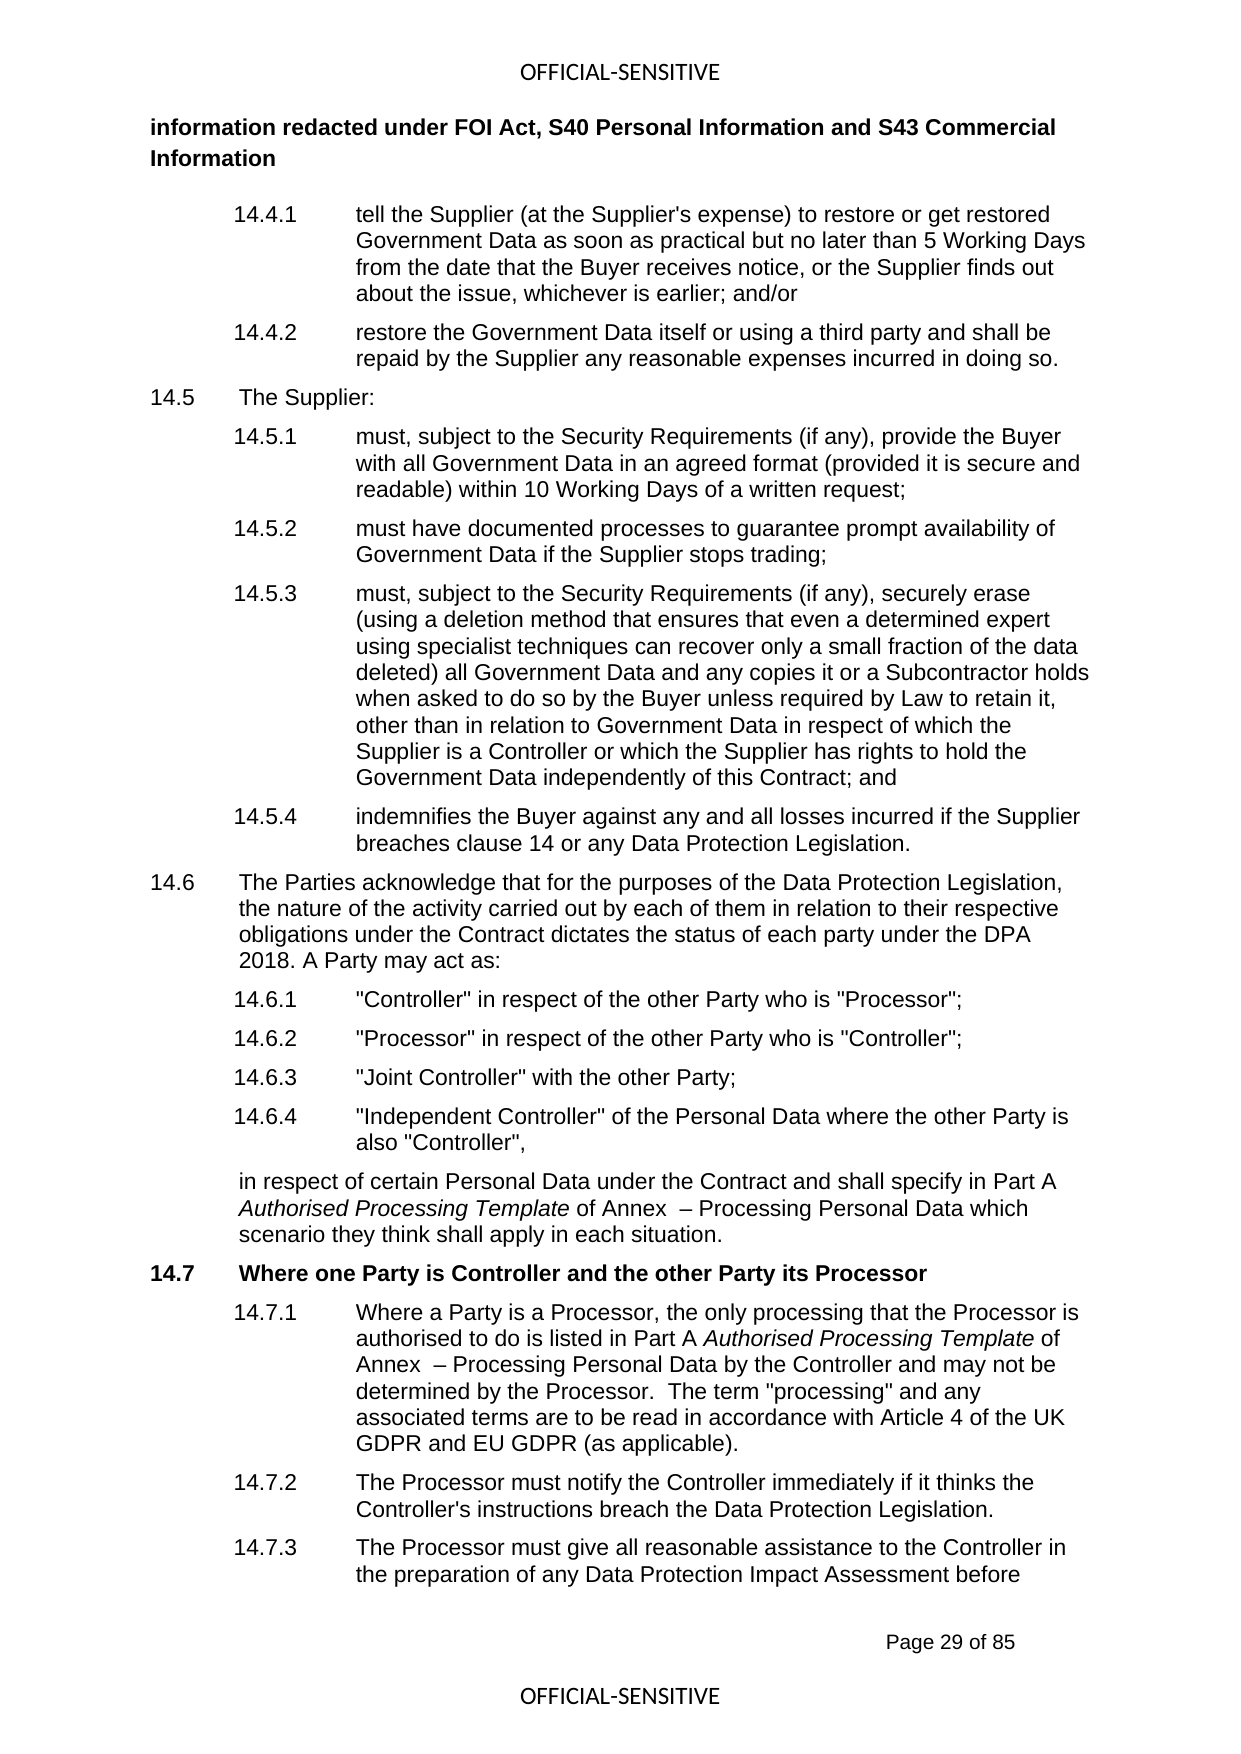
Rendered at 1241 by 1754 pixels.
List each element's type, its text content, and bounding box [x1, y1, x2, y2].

text "Joint Controller" with the other Party; [297, 1064, 1090, 1090]
text "Processor" in respect of the other Party who is "Controller"; [297, 1025, 1090, 1052]
text "Controller" in respect of the other Party who is "Processor"; [297, 986, 1090, 1013]
text The Processor must notify the Controller immediately if it thinks the Controller's instructions breach the Data Protection Legislation. [297, 1469, 1090, 1522]
subtitle Where one Party is Controller and the other Party its Processor [150, 1260, 1090, 1286]
text The Parties acknowledge that for the purposes of the Data Protection Legislation, the nature of the activity carried out by each of them in relation to their respective obligations under the Contract dictates the status of each party under the DPA 2018. A Party may act as: [150, 868, 1090, 974]
text in respect of certain Personal Data under the Contract and shall specify in Part A Authorised Processing Template of Annex 1 – Processing Personal Data which scenario they think shall apply in each situation. [239, 1168, 1090, 1247]
text tell the Supplier (at the Supplier's expense) to restore or get restored Government Data as soon as practical but no later than 5 Working Days from the date that the Buyer receives notice, or the Supplier finds out about the issue, whichever is earlier; and/or [297, 201, 1090, 307]
text Where a Party is a Processor, the only processing that the Processor is authorised to do is listed in Part A Authorised Processing Template of Annex 1 – Processing Personal Data by the Controller and may not be determined by the Processor. The term "processing" and any associated terms are to be read in accordance with Article 4 of the UK GDPR and EU GDPR (as applicable). [297, 1298, 1090, 1457]
text indemnifies the Buyer against any and all losses incurred if the Supplier breaches clause 14 or any Data Protection Legislation. [297, 803, 1090, 856]
text must, subject to the Security Requirements (if any), provide the Buyer with all Government Data in an agreed format (provided it is secure and readable) within 10 Working Days of a written request; [297, 423, 1090, 502]
text restore the Government Data itself or using a third party and shall be repaid by the Supplier any reasonable expenses incurred in doing so. [297, 319, 1090, 372]
text "Independent Controller" of the Personal Data where the other Party is also "Controller", [297, 1103, 1090, 1156]
text must, subject to the Security Requirements (if any), securely erase (using a deletion method that ensures that even a determined expert using specialist techniques can recover only a small fraction of the data deleted) all Government Data and any copies it or a Subcontractor holds when asked to do so by the Buyer unless required by Law to retain it, other than in relation to Government Data in respect of which the Supplier is a Controller or which the Supplier has rights to hold the Government Data independently of this Contract; and [297, 580, 1090, 791]
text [297, 1534, 1090, 1587]
text must have documented processes to guarantee prompt availability of Government Data if the Supplier stops trading; [297, 515, 1090, 567]
text The Supplier: [150, 384, 1090, 411]
